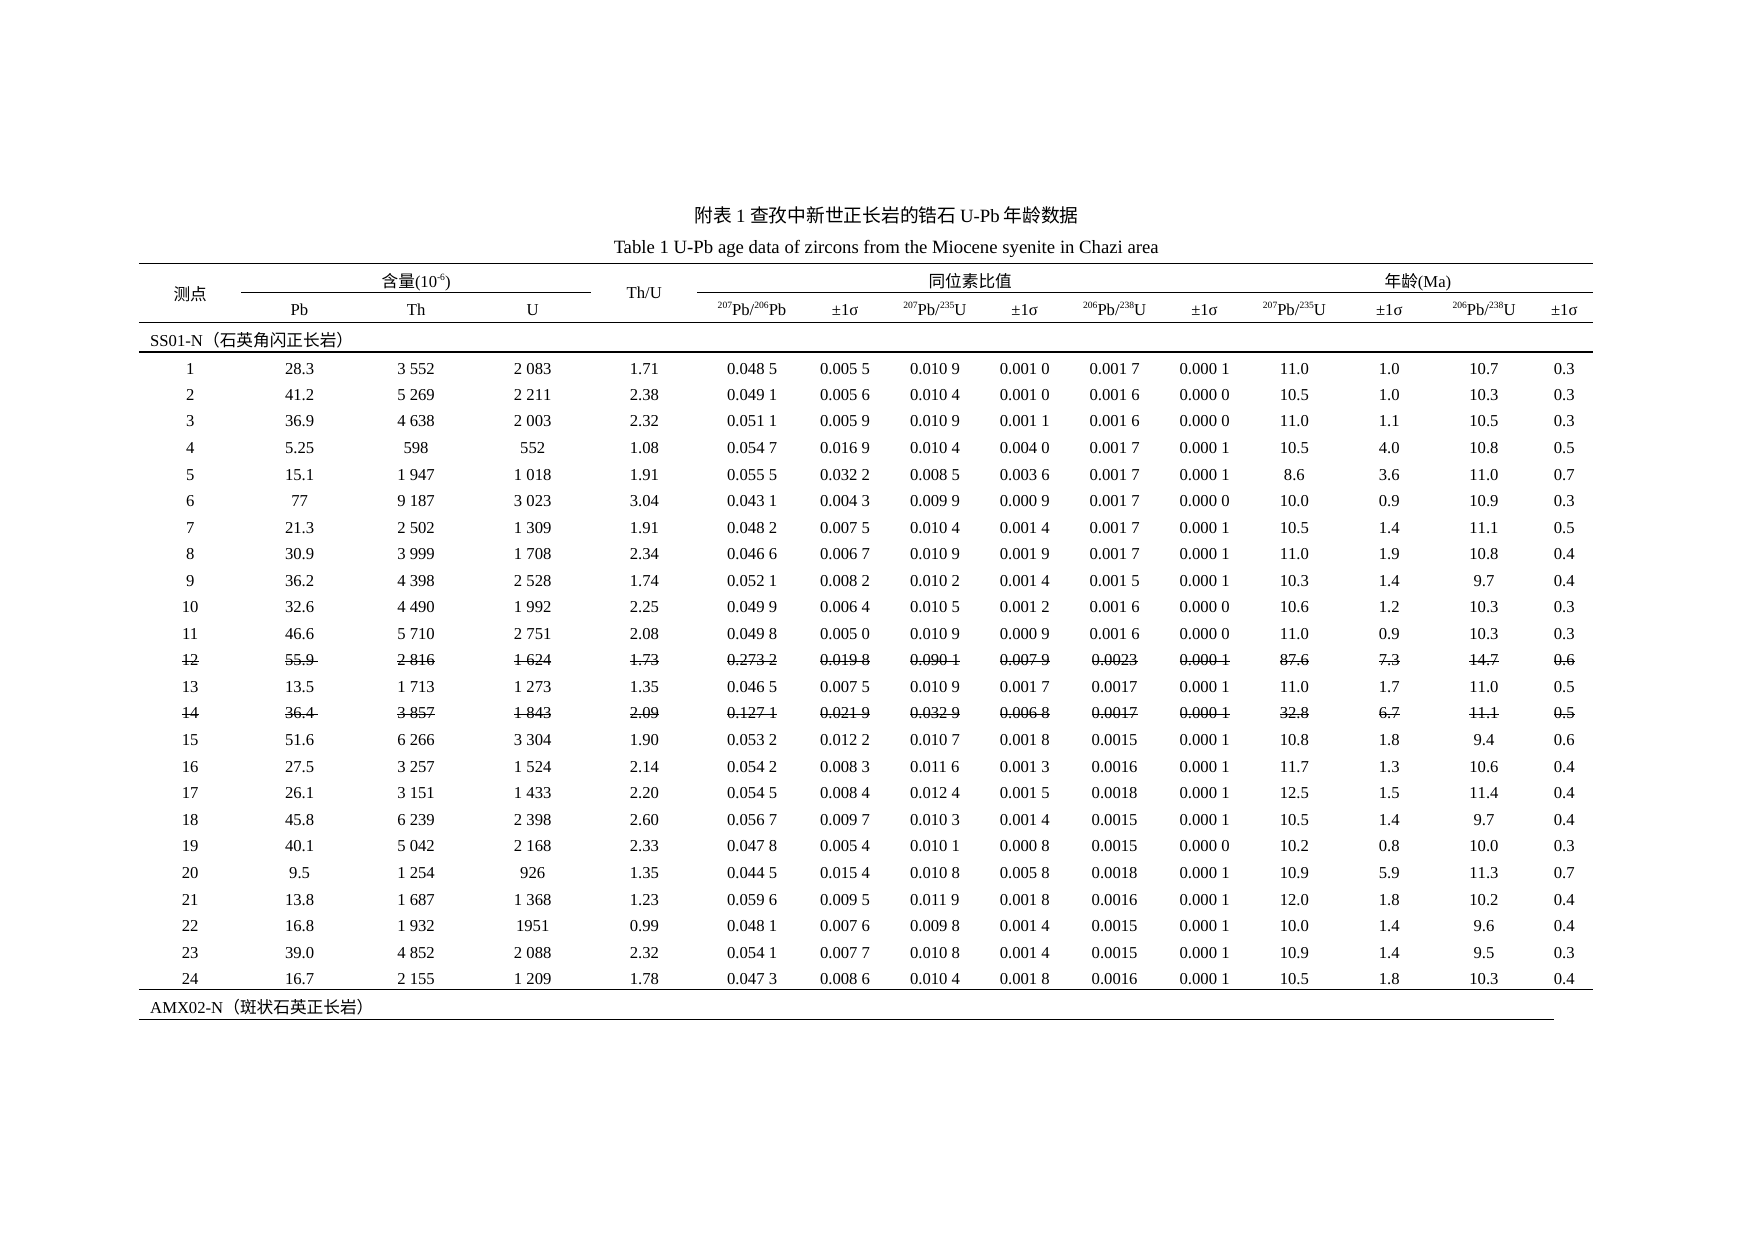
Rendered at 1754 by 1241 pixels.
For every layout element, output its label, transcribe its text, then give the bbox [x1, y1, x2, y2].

table_cell 41.2 [241, 378, 357, 404]
table_cell 11.7 [1243, 750, 1346, 776]
table_cell 5 [139, 458, 241, 484]
table_cell 1 843 [474, 697, 591, 723]
table_cell SS01-N（石英角闪正长岩） [139, 323, 1573, 351]
table_cell 2 003 [474, 405, 591, 431]
table_cell 0.009 5 [806, 883, 883, 909]
table_cell 0.054 1 [697, 936, 806, 962]
table_cell Pb [241, 293, 357, 322]
table_cell 0.009 8 [883, 909, 986, 936]
table_cell 0.010 4 [883, 962, 986, 989]
table_cell 0.056 7 [697, 803, 806, 829]
table_cell 0.010 4 [883, 511, 986, 537]
table_cell 0.0016 [1063, 883, 1166, 909]
table_cell 0.0015 [1063, 723, 1166, 750]
table_cell 10.0 [1243, 484, 1346, 511]
table_cell 1 [139, 353, 241, 378]
table_cell 0.3 [1535, 830, 1593, 856]
table_cell 0.005 5 [806, 353, 883, 378]
table_cell 1.1 [1346, 405, 1432, 431]
table_cell 207Pb/235U [1243, 293, 1346, 322]
table_cell 0.010 7 [883, 723, 986, 750]
table_cell 10 [139, 590, 241, 617]
table_cell 0.6 [1535, 644, 1593, 670]
table_cell 11.0 [1243, 405, 1346, 431]
table_cell 10.3 [1433, 617, 1535, 643]
table_cell 0.001 6 [1063, 378, 1166, 404]
table_cell 0.011 9 [883, 883, 986, 909]
table_cell 0.000 1 [1166, 670, 1243, 697]
table_cell 10.6 [1243, 590, 1346, 617]
table_cell 0.001 4 [986, 909, 1063, 936]
table_cell 0.000 1 [1166, 353, 1243, 378]
table_cell 0.4 [1535, 883, 1593, 909]
table_cell 2 528 [474, 564, 591, 590]
text Table 1 U-Pb age data of zircons from the Miocene syenite in Chazi area [150, 230, 1604, 263]
table_cell 2.34 [591, 537, 697, 564]
table_cell 0.043 1 [697, 484, 806, 511]
table_cell 0.001 7 [1063, 484, 1166, 511]
table_cell ±1σ [1166, 293, 1243, 322]
table_cell 1.4 [1346, 909, 1432, 936]
table_cell 1.8 [1346, 883, 1432, 909]
table_cell 11.3 [1433, 856, 1535, 883]
table_cell 2.60 [591, 803, 697, 829]
table_cell 0.0016 [1063, 962, 1166, 989]
table_cell 0.000 0 [1166, 405, 1243, 431]
table_cell 0.005 8 [986, 856, 1063, 883]
table_cell 0.005 4 [806, 830, 883, 856]
text 附表1 查孜中新世正长岩的锆石U-Pb年龄数据 [150, 198, 1604, 230]
table_cell 36.2 [241, 564, 357, 590]
table_cell 0.001 4 [986, 564, 1063, 590]
table_cell 0.4 [1535, 909, 1593, 936]
table_header 年龄(Ma) [1243, 264, 1593, 292]
table_cell 0.3 [1535, 936, 1593, 962]
table_cell 7.3 [1346, 644, 1432, 670]
table_cell 11.0 [1243, 537, 1346, 564]
table_cell 10.8 [1433, 537, 1535, 564]
table_cell 10.8 [1243, 723, 1346, 750]
table_cell 1 992 [474, 590, 591, 617]
table_cell 0.5 [1535, 670, 1593, 697]
table_cell 1 713 [358, 670, 474, 697]
table_cell 2.09 [591, 697, 697, 723]
table_cell 2 [139, 378, 241, 404]
table_cell 0.054 7 [697, 431, 806, 458]
table_cell 0.8 [1346, 830, 1432, 856]
table_cell 1.8 [1346, 723, 1432, 750]
table_cell 0.009 9 [883, 484, 986, 511]
table_cell 40.1 [241, 830, 357, 856]
table_cell 0.004 3 [806, 484, 883, 511]
table_cell 0.012 4 [883, 776, 986, 803]
table_cell 9 [139, 564, 241, 590]
table_cell 10.5 [1243, 803, 1346, 829]
table_cell 0.0017 [1063, 697, 1166, 723]
table_cell 2.14 [591, 750, 697, 776]
table_cell 46.6 [241, 617, 357, 643]
table_cell 0.0015 [1063, 936, 1166, 962]
table_cell 1 687 [358, 883, 474, 909]
table_cell 0.000 1 [1166, 564, 1243, 590]
table_cell 39.0 [241, 936, 357, 962]
table_cell 0.005 9 [806, 405, 883, 431]
table_cell 11.1 [1433, 511, 1535, 537]
table_cell 0.000 1 [1166, 750, 1243, 776]
table_cell 0.000 1 [1166, 697, 1243, 723]
table_cell 0.008 2 [806, 564, 883, 590]
table_cell 11.1 [1433, 697, 1535, 723]
table_cell 0.048 2 [697, 511, 806, 537]
table_cell 3 023 [474, 484, 591, 511]
table_cell 0.000 1 [1166, 431, 1243, 458]
table_cell 0.4 [1535, 776, 1593, 803]
table_cell 22 [139, 909, 241, 936]
table_cell 0.048 1 [697, 909, 806, 936]
table_cell 5.25 [241, 431, 357, 458]
table_cell 0.052 1 [697, 564, 806, 590]
table_cell 1.91 [591, 458, 697, 484]
table_cell 0.011 6 [883, 750, 986, 776]
table_cell 1 947 [358, 458, 474, 484]
table_cell 0.0018 [1063, 776, 1166, 803]
table_cell 10.8 [1433, 431, 1535, 458]
table_cell 0.273 2 [697, 644, 806, 670]
table_cell 9.7 [1433, 564, 1535, 590]
table_cell 0.6 [1535, 723, 1593, 750]
table_cell 3.04 [591, 484, 697, 511]
table_cell 0.010 9 [883, 353, 986, 378]
table_cell 0.000 1 [1166, 883, 1243, 909]
table_cell 4 490 [358, 590, 474, 617]
table_cell 17 [139, 776, 241, 803]
table_cell 10.9 [1243, 936, 1346, 962]
table_cell 0.001 6 [1063, 617, 1166, 643]
table_cell 9 187 [358, 484, 474, 511]
table_cell 0.000 1 [1166, 511, 1243, 537]
table_cell 2.25 [591, 590, 697, 617]
table_cell 0.000 1 [1166, 537, 1243, 564]
table_cell 24 [139, 962, 241, 989]
table_cell 1.0 [1346, 378, 1432, 404]
table_cell 0.0023 [1063, 644, 1166, 670]
table_cell 10.5 [1243, 378, 1346, 404]
table_cell 2 088 [474, 936, 591, 962]
table_cell 28.3 [241, 353, 357, 378]
table_cell 55.9 [241, 644, 357, 670]
table_cell 0.9 [1346, 617, 1432, 643]
table_cell 0.3 [1535, 590, 1593, 617]
table_cell 1.90 [591, 723, 697, 750]
table_cell 0.000 1 [1166, 776, 1243, 803]
table_cell 3 999 [358, 537, 474, 564]
table_cell 0.000 0 [1166, 378, 1243, 404]
table_cell 0.001 9 [986, 537, 1063, 564]
table_cell 87.6 [1243, 644, 1346, 670]
table_cell 0.010 9 [883, 405, 986, 431]
table_cell 0.015 4 [806, 856, 883, 883]
table_cell 14.7 [1433, 644, 1535, 670]
table_cell 0.008 3 [806, 750, 883, 776]
table_cell 4 852 [358, 936, 474, 962]
table_cell 0.001 8 [986, 723, 1063, 750]
table_cell 1 309 [474, 511, 591, 537]
table_cell 0.007 7 [806, 936, 883, 962]
table_cell 0.000 0 [1166, 484, 1243, 511]
table_cell 0.006 8 [986, 697, 1063, 723]
table_cell 5 042 [358, 830, 474, 856]
table_cell 0.000 1 [1166, 458, 1243, 484]
table_cell 1 524 [474, 750, 591, 776]
table_cell 16 [139, 750, 241, 776]
table_cell 0.010 5 [883, 590, 986, 617]
table_cell 0.001 7 [1063, 431, 1166, 458]
table_cell 3 [139, 405, 241, 431]
table_cell 0.007 5 [806, 670, 883, 697]
table_cell 0.001 1 [986, 405, 1063, 431]
table_cell 1 368 [474, 883, 591, 909]
table_cell 10.3 [1243, 564, 1346, 590]
table_cell 0.4 [1535, 750, 1593, 776]
table_cell 0.000 1 [1166, 909, 1243, 936]
table_cell 0.012 2 [806, 723, 883, 750]
table_header 测点 [139, 264, 241, 322]
table_cell 30.9 [241, 537, 357, 564]
table_cell 9.7 [1433, 803, 1535, 829]
table_cell 0.010 2 [883, 564, 986, 590]
table_cell 1.78 [591, 962, 697, 989]
table_cell 0.3 [1535, 353, 1593, 378]
table_cell 206Pb/238U [1433, 293, 1535, 322]
table_cell 12.5 [1243, 776, 1346, 803]
table_cell 0.001 7 [986, 670, 1063, 697]
table_cell 0.090 1 [883, 644, 986, 670]
table_cell 0.001 0 [986, 353, 1063, 378]
table_cell 0.007 6 [806, 909, 883, 936]
table_cell 0.7 [1535, 458, 1593, 484]
table_cell 0.046 5 [697, 670, 806, 697]
table_cell 2 168 [474, 830, 591, 856]
table_cell 1 932 [358, 909, 474, 936]
table_cell 0.008 5 [883, 458, 986, 484]
table_cell 9.6 [1433, 909, 1535, 936]
table_cell 1.08 [591, 431, 697, 458]
table_cell 0.5 [1535, 511, 1593, 537]
table_cell 0.051 1 [697, 405, 806, 431]
table_cell 10.7 [1433, 353, 1535, 378]
table_cell 4 398 [358, 564, 474, 590]
table_cell 9.5 [1433, 936, 1535, 962]
table_cell 1.9 [1346, 537, 1432, 564]
table_cell 6 266 [358, 723, 474, 750]
table_cell 1.5 [1346, 776, 1432, 803]
table_cell 0.9 [1346, 484, 1432, 511]
table_cell 1.3 [1346, 750, 1432, 776]
table_cell 5 269 [358, 378, 474, 404]
table_cell 0.048 5 [697, 353, 806, 378]
table_cell 0.010 1 [883, 830, 986, 856]
table_cell 0.127 1 [697, 697, 806, 723]
table_cell 0.032 2 [806, 458, 883, 484]
table_cell 0.001 4 [986, 936, 1063, 962]
table_cell 9.4 [1433, 723, 1535, 750]
table_cell 0.001 7 [1063, 537, 1166, 564]
table_cell 0.005 0 [806, 617, 883, 643]
table_cell 26.1 [241, 776, 357, 803]
table_cell 0.010 9 [883, 670, 986, 697]
table_cell 15.1 [241, 458, 357, 484]
table_cell 13.5 [241, 670, 357, 697]
table_cell 2.08 [591, 617, 697, 643]
table_cell 1 209 [474, 962, 591, 989]
table_cell 2 816 [358, 644, 474, 670]
table_cell 0.004 0 [986, 431, 1063, 458]
table_cell 0.000 1 [1166, 803, 1243, 829]
table_cell 13.8 [241, 883, 357, 909]
table_cell 0.001 7 [1063, 353, 1166, 378]
table_cell 1951 [474, 909, 591, 936]
table_cell 2 155 [358, 962, 474, 989]
table_cell 0.047 8 [697, 830, 806, 856]
table_cell 0.4 [1535, 803, 1593, 829]
table_cell 0.0016 [1063, 750, 1166, 776]
table_cell 0.001 6 [1063, 405, 1166, 431]
table_cell 0.010 4 [883, 431, 986, 458]
table_cell 10.3 [1433, 590, 1535, 617]
table_cell ±1σ [1346, 293, 1432, 322]
table_cell 0.021 9 [806, 697, 883, 723]
table_cell 0.001 7 [1063, 511, 1166, 537]
table_cell 0.001 4 [986, 511, 1063, 537]
table_cell 18 [139, 803, 241, 829]
table_header 同位素比值 [697, 264, 1243, 292]
table_cell 13 [139, 670, 241, 697]
table_cell 0.009 7 [806, 803, 883, 829]
table_cell 15 [139, 723, 241, 750]
table_cell 0.001 4 [986, 803, 1063, 829]
table_cell 10.3 [1433, 378, 1535, 404]
table_cell 0.053 2 [697, 723, 806, 750]
table_cell 552 [474, 431, 591, 458]
table_cell 10.3 [1433, 962, 1535, 989]
table_cell 0.001 7 [1063, 458, 1166, 484]
table_cell 1.35 [591, 670, 697, 697]
table_cell 3 304 [474, 723, 591, 750]
table_cell 14 [139, 697, 241, 723]
table_cell 9.5 [241, 856, 357, 883]
table_cell 0.001 8 [986, 962, 1063, 989]
table_cell 7 [139, 511, 241, 537]
table_cell 0.059 6 [697, 883, 806, 909]
table_cell 1.8 [1346, 962, 1432, 989]
table_cell 10.5 [1243, 431, 1346, 458]
table_cell 0.4 [1535, 537, 1593, 564]
table_cell 8.6 [1243, 458, 1346, 484]
table_cell 0.016 9 [806, 431, 883, 458]
table_cell 1.4 [1346, 803, 1432, 829]
table_cell 0.000 8 [986, 830, 1063, 856]
table_cell 0.000 9 [986, 617, 1063, 643]
table_cell 0.019 8 [806, 644, 883, 670]
table_cell 0.4 [1535, 564, 1593, 590]
table_cell 0.005 6 [806, 378, 883, 404]
table_header 含量(10-6) [241, 264, 591, 292]
table_cell 0.003 6 [986, 458, 1063, 484]
table_cell 1.91 [591, 511, 697, 537]
table_cell 0.001 5 [986, 776, 1063, 803]
table_cell 0.010 8 [883, 856, 986, 883]
table_cell 0.008 4 [806, 776, 883, 803]
table_cell 2.33 [591, 830, 697, 856]
table_cell 0.054 5 [697, 776, 806, 803]
table_cell 0.3 [1535, 484, 1593, 511]
table_cell 1 254 [358, 856, 474, 883]
table_cell AMX02-N（斑状石英正长岩） [139, 990, 1554, 1018]
table_cell 1 433 [474, 776, 591, 803]
table_cell 0.007 9 [986, 644, 1063, 670]
table_cell 10.5 [1243, 511, 1346, 537]
table_cell 0.0015 [1063, 803, 1166, 829]
table_cell 1.7 [1346, 670, 1432, 697]
table_cell 926 [474, 856, 591, 883]
table_cell 206Pb/238U [1063, 293, 1166, 322]
table_cell 16.7 [241, 962, 357, 989]
table_cell 6 [139, 484, 241, 511]
table_cell 16.8 [241, 909, 357, 936]
table_cell 21.3 [241, 511, 357, 537]
table_cell 10.9 [1433, 484, 1535, 511]
table_cell 2 211 [474, 378, 591, 404]
table_cell 0.001 0 [986, 378, 1063, 404]
table_cell ±1σ [806, 293, 883, 322]
table_cell 10.2 [1243, 830, 1346, 856]
table_cell 11.0 [1433, 458, 1535, 484]
table_cell 0.006 7 [806, 537, 883, 564]
table_cell 3 552 [358, 353, 474, 378]
table_cell 0.000 1 [1166, 936, 1243, 962]
table_cell 3 151 [358, 776, 474, 803]
table_cell 0.000 1 [1166, 962, 1243, 989]
table_cell 0.007 5 [806, 511, 883, 537]
table_cell 2.20 [591, 776, 697, 803]
table_cell 1.4 [1346, 936, 1432, 962]
table_cell 0.7 [1535, 856, 1593, 883]
table_cell 6 239 [358, 803, 474, 829]
table_cell 0.010 4 [883, 378, 986, 404]
table_cell 32.8 [1243, 697, 1346, 723]
table_cell 0.0017 [1063, 670, 1166, 697]
table_cell 5.9 [1346, 856, 1432, 883]
table_cell 10.0 [1243, 909, 1346, 936]
table_cell 0.001 6 [1063, 590, 1166, 617]
table_cell 0.000 0 [1166, 617, 1243, 643]
table_cell 21 [139, 883, 241, 909]
table_cell 0.0015 [1063, 909, 1166, 936]
table_cell 20 [139, 856, 241, 883]
table_cell 19 [139, 830, 241, 856]
table_cell 0.5 [1535, 697, 1593, 723]
table_cell 51.6 [241, 723, 357, 750]
table_cell 1.4 [1346, 511, 1432, 537]
table_cell 0.000 1 [1166, 644, 1243, 670]
table_cell 10.6 [1433, 750, 1535, 776]
table_cell 4 [139, 431, 241, 458]
table_cell 1.35 [591, 856, 697, 883]
table_cell 0.000 1 [1166, 723, 1243, 750]
table_cell 207Pb/206Pb [697, 293, 806, 322]
table_cell 0.010 8 [883, 936, 986, 962]
table_cell 2 751 [474, 617, 591, 643]
table_cell 0.001 2 [986, 590, 1063, 617]
table_cell 10.2 [1433, 883, 1535, 909]
table_cell 1 018 [474, 458, 591, 484]
table_cell 6.7 [1346, 697, 1432, 723]
table_cell 0.001 8 [986, 883, 1063, 909]
table_cell 12 [139, 644, 241, 670]
table_cell 36.9 [241, 405, 357, 431]
table_cell 2 083 [474, 353, 591, 378]
table_cell 0.054 2 [697, 750, 806, 776]
table_cell 1.71 [591, 353, 697, 378]
table_cell 0.010 9 [883, 537, 986, 564]
table_cell 0.032 9 [883, 697, 986, 723]
table_cell 1 624 [474, 644, 591, 670]
table_cell 11.4 [1433, 776, 1535, 803]
table_cell 10.9 [1243, 856, 1346, 883]
table_cell 2.32 [591, 936, 697, 962]
table_cell 1.4 [1346, 564, 1432, 590]
table_cell 598 [358, 431, 474, 458]
table_cell 0.008 6 [806, 962, 883, 989]
table_cell 0.4 [1535, 962, 1593, 989]
table_cell 11.0 [1433, 670, 1535, 697]
table_cell 0.000 0 [1166, 590, 1243, 617]
table_cell 0.049 1 [697, 378, 806, 404]
table_cell 0.001 3 [986, 750, 1063, 776]
table_cell 0.000 9 [986, 484, 1063, 511]
table_cell 3 857 [358, 697, 474, 723]
table_cell 0.001 5 [1063, 564, 1166, 590]
table_cell Th [358, 293, 474, 322]
table_cell 11.0 [1243, 670, 1346, 697]
table_cell 0.000 1 [1166, 856, 1243, 883]
table_cell ±1σ [986, 293, 1063, 322]
table_cell 0.010 9 [883, 617, 986, 643]
table_cell 11 [139, 617, 241, 643]
table_cell 0.3 [1535, 617, 1593, 643]
table_cell 45.8 [241, 803, 357, 829]
table_cell 11.0 [1243, 353, 1346, 378]
table_cell 10.5 [1433, 405, 1535, 431]
table_cell 36.4 [241, 697, 357, 723]
table_cell 0.3 [1535, 405, 1593, 431]
table_cell ±1σ [1535, 293, 1593, 322]
table_cell 0.044 5 [697, 856, 806, 883]
table_cell 8 [139, 537, 241, 564]
table_cell 0.055 5 [697, 458, 806, 484]
table_cell 1.23 [591, 883, 697, 909]
table_header Th/U [591, 264, 697, 322]
table_cell 1.2 [1346, 590, 1432, 617]
table_cell 0.000 0 [1166, 830, 1243, 856]
table_cell 0.0018 [1063, 856, 1166, 883]
table_cell 1 273 [474, 670, 591, 697]
table_cell 0.5 [1535, 431, 1593, 458]
table_cell 3 257 [358, 750, 474, 776]
table_cell 1.0 [1346, 353, 1432, 378]
table_cell 2.38 [591, 378, 697, 404]
table_cell 5 710 [358, 617, 474, 643]
table_cell 2 398 [474, 803, 591, 829]
table_cell 0.3 [1535, 378, 1593, 404]
table_cell 77 [241, 484, 357, 511]
table_cell 4 638 [358, 405, 474, 431]
table_cell 0.006 4 [806, 590, 883, 617]
table_cell 1 708 [474, 537, 591, 564]
table_cell 3.6 [1346, 458, 1432, 484]
table_cell 0.047 3 [697, 962, 806, 989]
table_cell 11.0 [1243, 617, 1346, 643]
table_cell 0.046 6 [697, 537, 806, 564]
table_cell 0.010 3 [883, 803, 986, 829]
table_cell 207Pb/235U [883, 293, 986, 322]
table_cell 1.74 [591, 564, 697, 590]
table_cell 2 502 [358, 511, 474, 537]
table_cell 0.0015 [1063, 830, 1166, 856]
table_cell 0.049 8 [697, 617, 806, 643]
table_cell 4.0 [1346, 431, 1432, 458]
table_cell 12.0 [1243, 883, 1346, 909]
table_cell 10.5 [1243, 962, 1346, 989]
table_cell 32.6 [241, 590, 357, 617]
table_cell U [474, 293, 591, 322]
table_cell 10.0 [1433, 830, 1535, 856]
table_cell 23 [139, 936, 241, 962]
table_cell 1.73 [591, 644, 697, 670]
table_cell 27.5 [241, 750, 357, 776]
table_cell 0.99 [591, 909, 697, 936]
table_cell 2.32 [591, 405, 697, 431]
table_cell 0.049 9 [697, 590, 806, 617]
